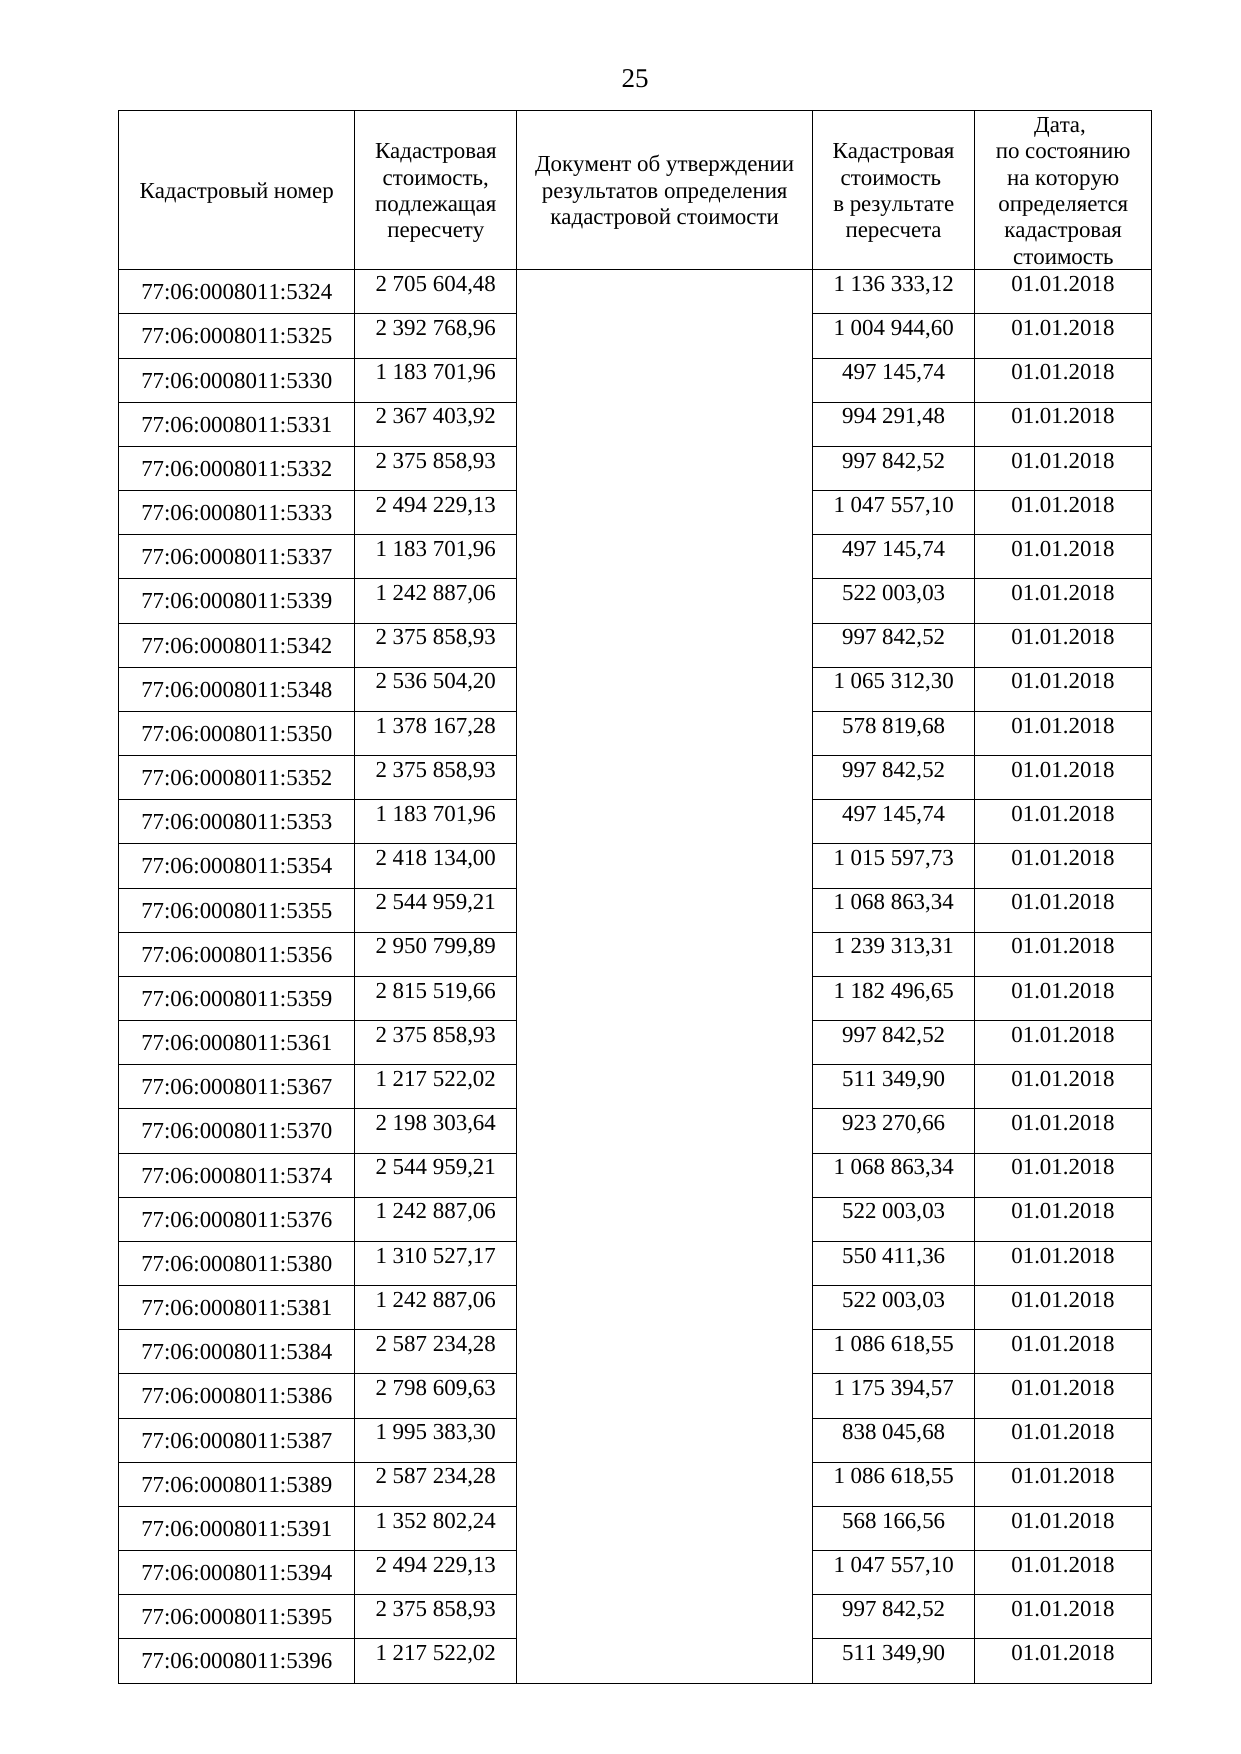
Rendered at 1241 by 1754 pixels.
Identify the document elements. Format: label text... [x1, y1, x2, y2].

table_cell 497 145,74 [813, 800, 974, 843]
table_cell 2 544 959,21 [355, 1154, 516, 1197]
table_cell 77:06:0008011:5324 [119, 270, 354, 313]
table_cell 77:06:0008011:5352 [119, 756, 354, 799]
table_cell 77:06:0008011:5396 [119, 1639, 354, 1682]
table_cell 01.01.2018 [975, 535, 1151, 578]
table_cell 1 068 863,34 [813, 889, 974, 932]
table_cell 77:06:0008011:5356 [119, 933, 354, 976]
table_cell 1 068 863,34 [813, 1154, 974, 1197]
table_cell 01.01.2018 [975, 1286, 1151, 1329]
table_cell 511 349,90 [813, 1065, 974, 1108]
table_cell 77:06:0008011:5395 [119, 1595, 354, 1638]
table_cell 2 798 609,63 [355, 1374, 516, 1417]
table_cell 01.01.2018 [975, 844, 1151, 887]
table_cell 77:06:0008011:5386 [119, 1374, 354, 1417]
table_cell 2 392 768,96 [355, 314, 516, 357]
table_cell 01.01.2018 [975, 668, 1151, 711]
table_cell 997 842,52 [813, 1021, 974, 1064]
table_cell 01.01.2018 [975, 889, 1151, 932]
table_cell 1 183 701,96 [355, 535, 516, 578]
table_cell 77:06:0008011:5353 [119, 800, 354, 843]
table_cell 01.01.2018 [975, 270, 1151, 313]
table_cell 511 349,90 [813, 1639, 974, 1682]
table_cell 2 494 229,13 [355, 1551, 516, 1594]
table_cell 522 003,03 [813, 1198, 974, 1241]
table_cell 77:06:0008011:5391 [119, 1507, 354, 1550]
table_cell 01.01.2018 [975, 447, 1151, 490]
table_cell 2 536 504,20 [355, 668, 516, 711]
table_cell 1 239 313,31 [813, 933, 974, 976]
table_cell 2 815 519,66 [355, 977, 516, 1020]
table_cell 01.01.2018 [975, 624, 1151, 667]
table_header Кадастровая стоимость в результате пересчета [813, 111, 974, 269]
table_cell 568 166,56 [813, 1507, 974, 1550]
table_cell 01.01.2018 [975, 1639, 1151, 1682]
table_cell 01.01.2018 [975, 800, 1151, 843]
table_cell 2 375 858,93 [355, 756, 516, 799]
table_cell 1 182 496,65 [813, 977, 974, 1020]
table_cell 1 047 557,10 [813, 1551, 974, 1594]
table_cell 77:06:0008011:5339 [119, 579, 354, 622]
table_cell 77:06:0008011:5350 [119, 712, 354, 755]
table_cell 2 198 303,64 [355, 1109, 516, 1152]
table_cell 77:06:0008011:5394 [119, 1551, 354, 1594]
table_cell 1 183 701,96 [355, 800, 516, 843]
table_cell 01.01.2018 [975, 712, 1151, 755]
table_cell 1 352 802,24 [355, 1507, 516, 1550]
table_cell 01.01.2018 [975, 1551, 1151, 1594]
table_cell 522 003,03 [813, 579, 974, 622]
table_cell 77:06:0008011:5367 [119, 1065, 354, 1108]
table_cell 578 819,68 [813, 712, 974, 755]
table_cell 497 145,74 [813, 359, 974, 402]
table_cell 01.01.2018 [975, 1463, 1151, 1506]
table_cell 77:06:0008011:5384 [119, 1330, 354, 1373]
table_cell 77:06:0008011:5361 [119, 1021, 354, 1064]
table_cell 01.01.2018 [975, 977, 1151, 1020]
table_cell 2 375 858,93 [355, 1021, 516, 1064]
table_cell 77:06:0008011:5374 [119, 1154, 354, 1197]
table_cell 2 418 134,00 [355, 844, 516, 887]
table_header Дата, по состоянию на которую определяется кадастровая стоимость [975, 111, 1151, 269]
table_cell 77:06:0008011:5332 [119, 447, 354, 490]
table_cell 77:06:0008011:5354 [119, 844, 354, 887]
table_cell 01.01.2018 [975, 314, 1151, 357]
table_cell 01.01.2018 [975, 1595, 1151, 1638]
table_cell 1 086 618,55 [813, 1463, 974, 1506]
table_cell 2 367 403,92 [355, 403, 516, 446]
table_cell 01.01.2018 [975, 756, 1151, 799]
table_cell 2 950 799,89 [355, 933, 516, 976]
table_cell 2 375 858,93 [355, 447, 516, 490]
table_cell 77:06:0008011:5389 [119, 1463, 354, 1506]
table_cell 1 065 312,30 [813, 668, 974, 711]
table_header Документ об утверждении результатов определения кадастровой стоимости [517, 111, 812, 269]
table_cell 77:06:0008011:5359 [119, 977, 354, 1020]
table_cell 1 242 887,06 [355, 1198, 516, 1241]
table_cell 1 217 522,02 [355, 1065, 516, 1108]
table_cell 01.01.2018 [975, 1242, 1151, 1285]
table_cell 77:06:0008011:5348 [119, 668, 354, 711]
table_cell 1 015 597,73 [813, 844, 974, 887]
table_cell 01.01.2018 [975, 1065, 1151, 1108]
table_cell 997 842,52 [813, 624, 974, 667]
table_cell 77:06:0008011:5331 [119, 403, 354, 446]
table_cell 923 270,66 [813, 1109, 974, 1152]
table_cell 77:06:0008011:5387 [119, 1419, 354, 1462]
table_header Кадастровая стоимость, подлежащая пересчету [355, 111, 516, 269]
table_cell 2 375 858,93 [355, 624, 516, 667]
table_cell 01.01.2018 [975, 1021, 1151, 1064]
table_cell 77:06:0008011:5380 [119, 1242, 354, 1285]
table_cell 997 842,52 [813, 756, 974, 799]
table_cell 01.01.2018 [975, 1419, 1151, 1462]
table_cell 1 086 618,55 [813, 1330, 974, 1373]
table_cell 1 242 887,06 [355, 1286, 516, 1329]
table_cell 2 705 604,48 [355, 270, 516, 313]
table_cell 01.01.2018 [975, 933, 1151, 976]
table_cell 2 494 229,13 [355, 491, 516, 534]
table_cell 1 217 522,02 [355, 1639, 516, 1682]
table_cell 1 136 333,12 [813, 270, 974, 313]
table_cell 01.01.2018 [975, 359, 1151, 402]
table_cell 77:06:0008011:5325 [119, 314, 354, 357]
table_cell 1 378 167,28 [355, 712, 516, 755]
table_cell 994 291,48 [813, 403, 974, 446]
table_cell 77:06:0008011:5333 [119, 491, 354, 534]
table_cell 1 183 701,96 [355, 359, 516, 402]
table_cell 01.01.2018 [975, 1507, 1151, 1550]
table_cell 1 004 944,60 [813, 314, 974, 357]
table_cell 522 003,03 [813, 1286, 974, 1329]
table_cell 01.01.2018 [975, 1374, 1151, 1417]
table_cell 01.01.2018 [975, 403, 1151, 446]
table_cell 01.01.2018 [975, 1109, 1151, 1152]
table_cell 01.01.2018 [975, 1330, 1151, 1373]
table_cell 77:06:0008011:5337 [119, 535, 354, 578]
table_cell 77:06:0008011:5342 [119, 624, 354, 667]
table_cell 77:06:0008011:5381 [119, 1286, 354, 1329]
table_cell 01.01.2018 [975, 491, 1151, 534]
table_cell 997 842,52 [813, 447, 974, 490]
table_cell 1 310 527,17 [355, 1242, 516, 1285]
table_cell 550 411,36 [813, 1242, 974, 1285]
table_cell 01.01.2018 [975, 579, 1151, 622]
table_cell 997 842,52 [813, 1595, 974, 1638]
table_cell 77:06:0008011:5330 [119, 359, 354, 402]
table_cell 01.01.2018 [975, 1198, 1151, 1241]
table_header Кадастровый номер [119, 111, 354, 269]
table_cell 77:06:0008011:5355 [119, 889, 354, 932]
table_cell 77:06:0008011:5376 [119, 1198, 354, 1241]
table_cell 838 045,68 [813, 1419, 974, 1462]
table_cell 497 145,74 [813, 535, 974, 578]
table_cell 1 242 887,06 [355, 579, 516, 622]
table_cell 2 587 234,28 [355, 1330, 516, 1373]
table_cell 2 375 858,93 [355, 1595, 516, 1638]
table_cell 1 047 557,10 [813, 491, 974, 534]
table_cell 2 544 959,21 [355, 889, 516, 932]
table_cell 2 587 234,28 [355, 1463, 516, 1506]
table_cell 1 175 394,57 [813, 1374, 974, 1417]
table_cell 1 995 383,30 [355, 1419, 516, 1462]
table_cell 01.01.2018 [975, 1154, 1151, 1197]
table_cell 77:06:0008011:5370 [119, 1109, 354, 1152]
